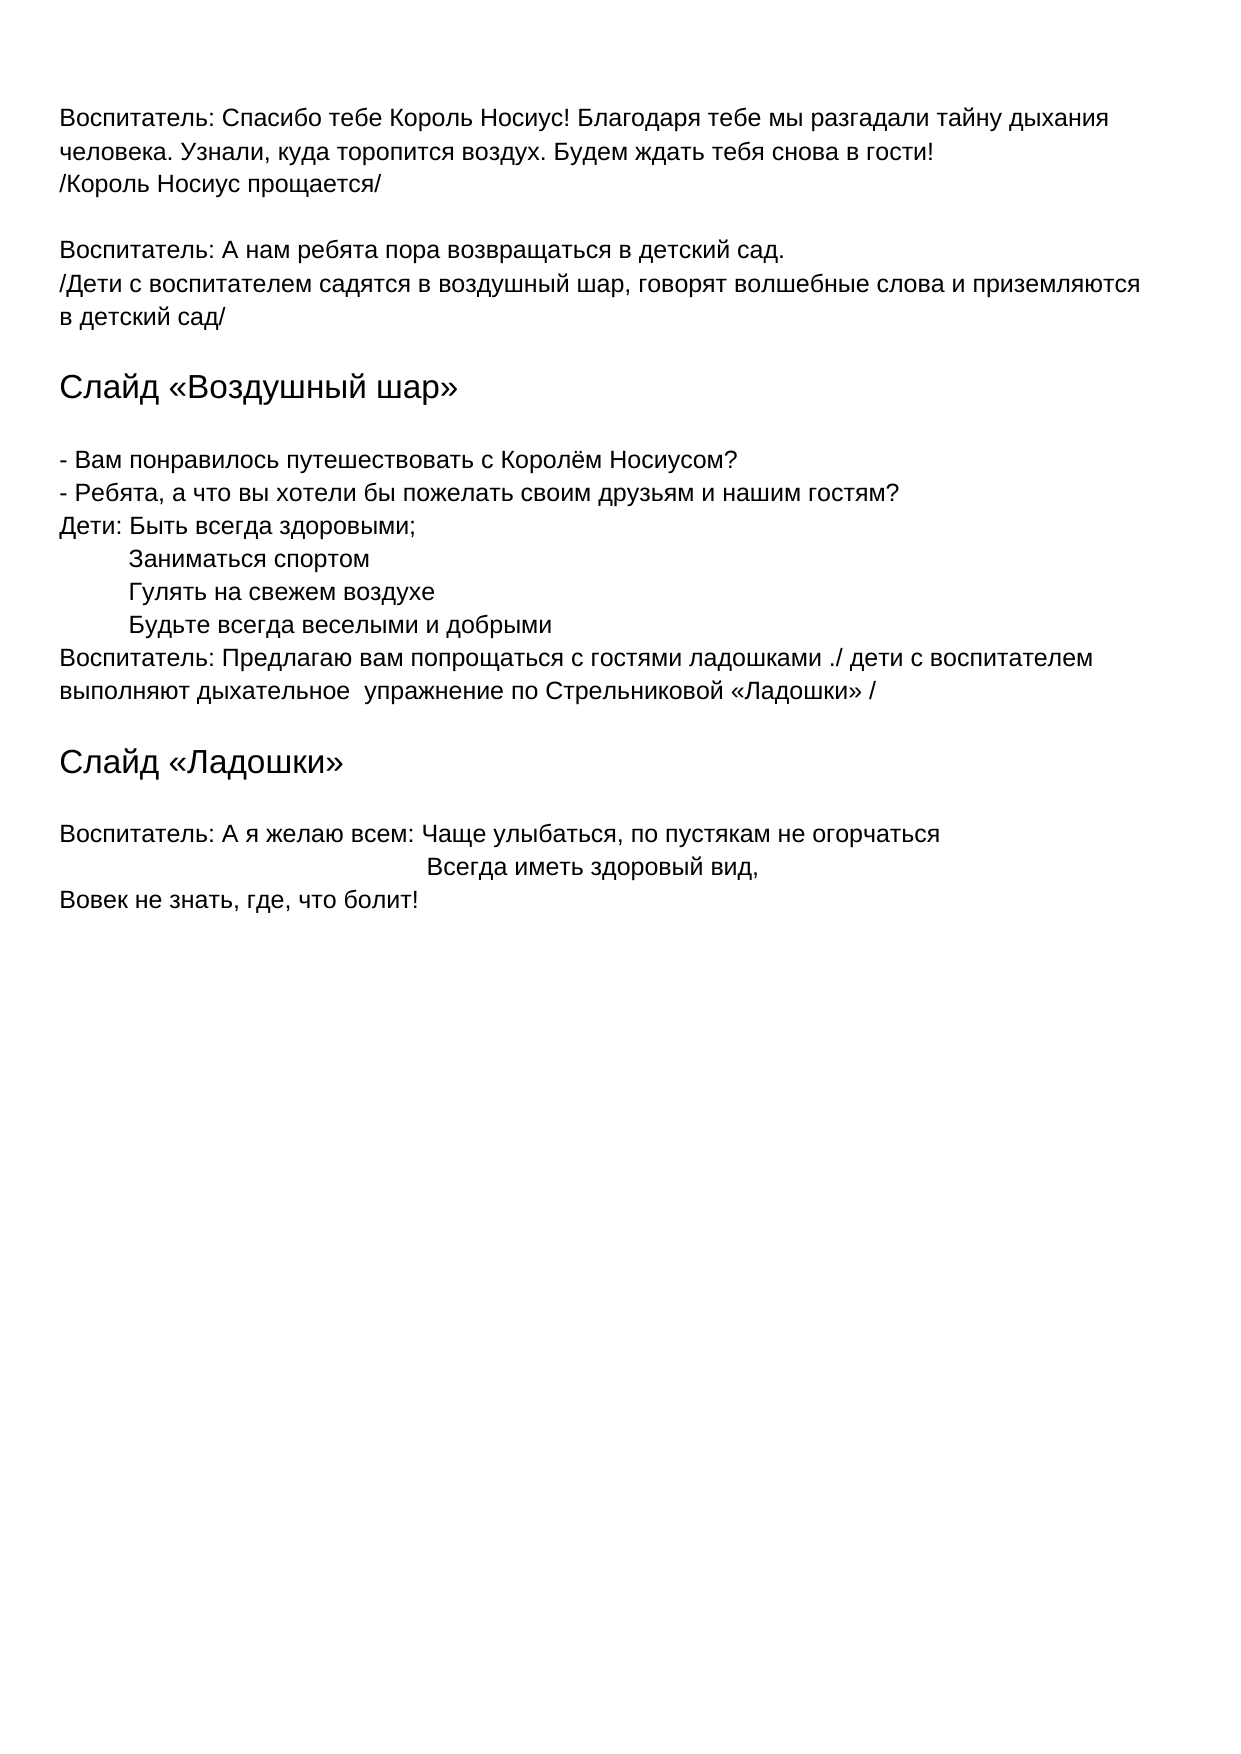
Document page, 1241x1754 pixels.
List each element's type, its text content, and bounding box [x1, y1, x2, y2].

text - Вам понравилось путешествовать с Королём Носиусом? [59, 445, 1152, 473]
text Воспитатель: А я желаю всем: Чаще улыбаться, по пустякам не огорчаться [59, 819, 1152, 848]
text Будьте всегда веселыми и добрыми [59, 610, 1152, 639]
text Воспитатель: Спасибо тебе Король Носиус! Благодаря тебе мы разгадали тайну дыхания человека. Узнали, куда торопится воздух. Будем ждать тебя снова в гости! [59, 103, 1152, 165]
text Вовек не знать, где, что болит! [59, 885, 1152, 914]
text /Дети с воспитателем садятся в воздушный шар, говорят волшебные слова и приземляются в детский сад/ [59, 268, 1152, 330]
text Всегда иметь здоровый вид, [59, 852, 1152, 881]
text Воспитатель: А нам ребята пора возвращаться в детский сад. [59, 236, 1152, 264]
text Дети: Быть всегда здоровыми; [59, 511, 1152, 539]
text Слайд «Воздушный шар» [59, 368, 1152, 406]
text Гулять на свежем воздухе [59, 577, 1152, 606]
text Воспитатель: Предлагаю вам попрощаться с гостями ладошками ./ дети с воспитателем выполняют дыхательное упражнение по Стрельниковой «Ладошки» / [59, 643, 1152, 705]
text - Ребята, а что вы хотели бы пожелать своим друзьям и нашим гостям? [59, 478, 1152, 507]
text Заниматься спортом [59, 544, 1152, 573]
text Слайд «Ладошки» [59, 742, 1152, 780]
text /Король Носиус прощается/ [59, 169, 1152, 198]
